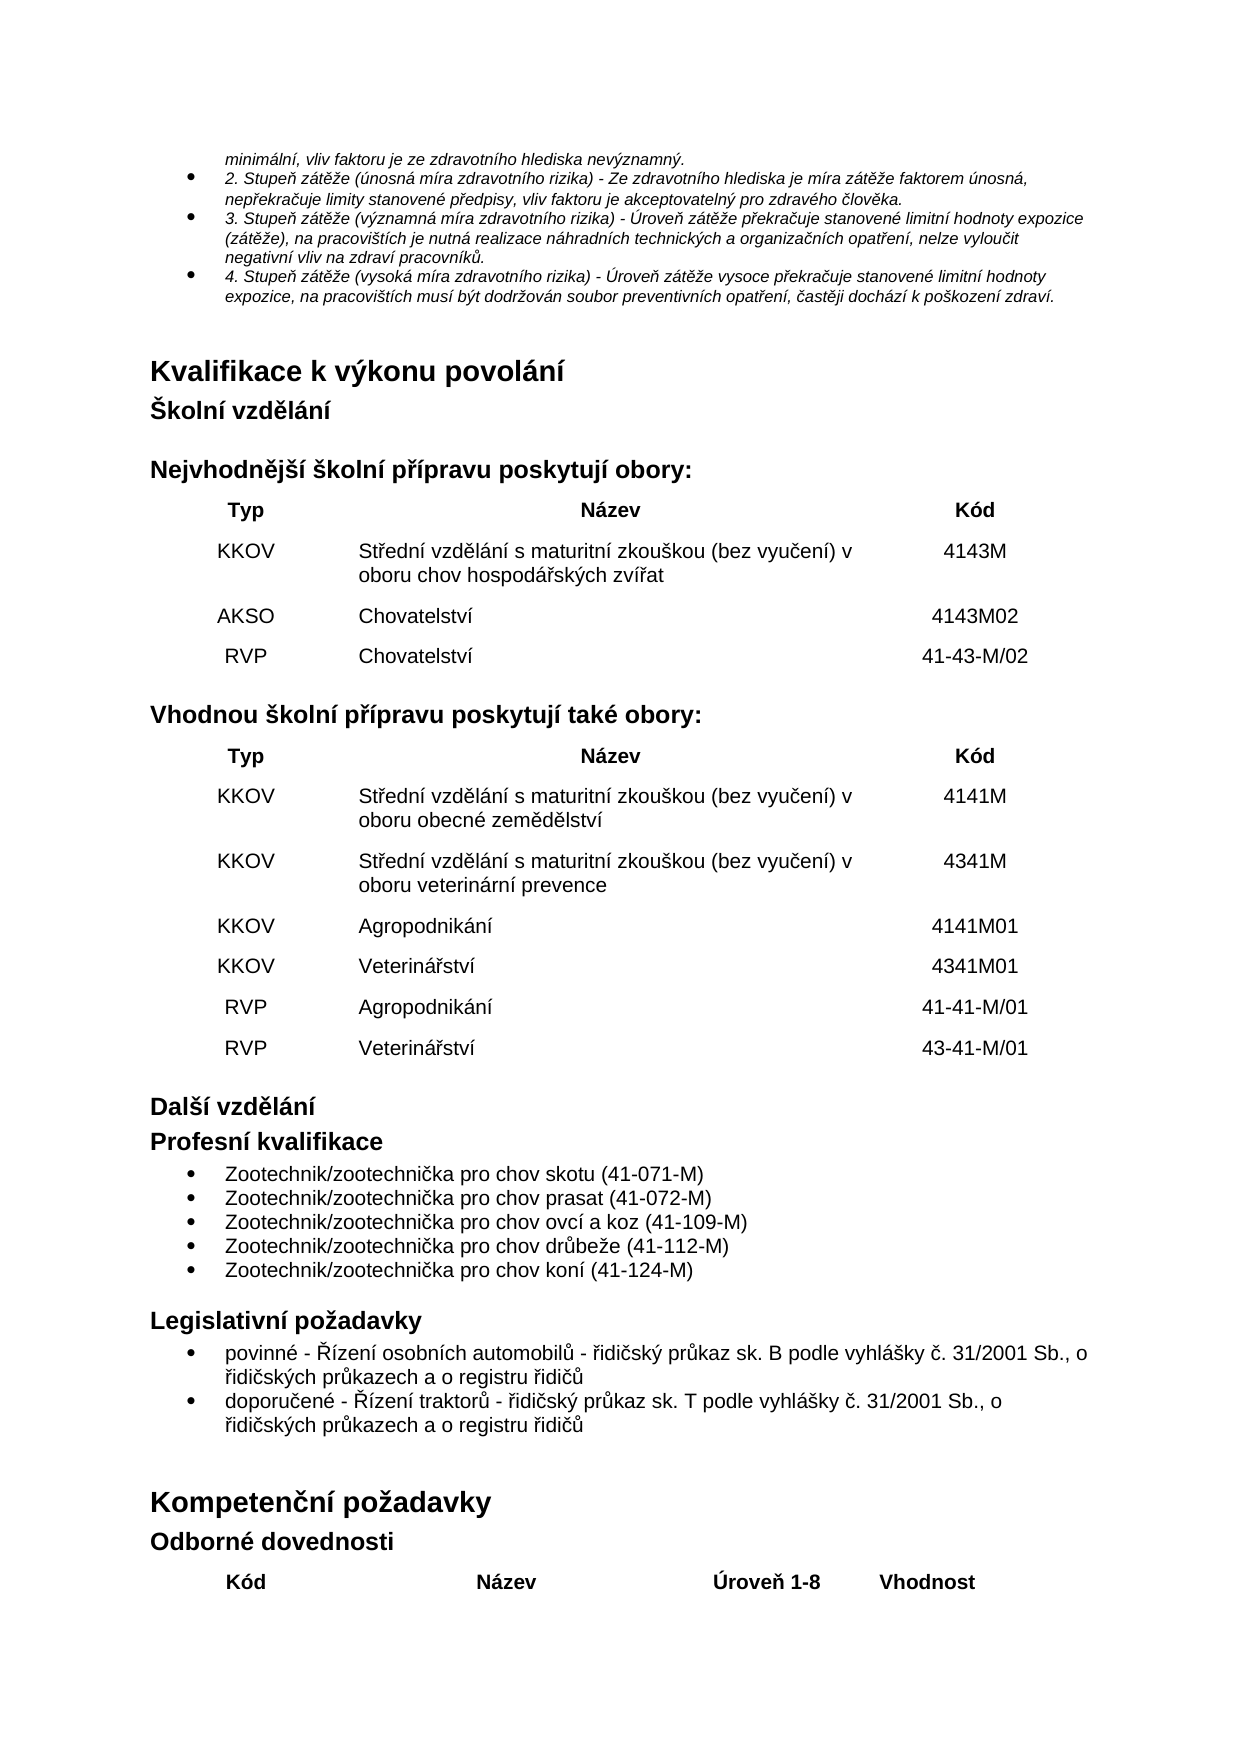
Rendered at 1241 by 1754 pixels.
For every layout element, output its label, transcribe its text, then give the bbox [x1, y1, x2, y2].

subtitle Profesní kvalifikace [150, 1127, 1090, 1155]
list Zootechnik/zootechnička pro chov prasat (41-072-M) [187, 1186, 1090, 1210]
table_cell Střední vzdělání s maturitní zkouškou (bez vyučení) v oboru obecné zemědělství [350, 776, 871, 841]
table_header Kód [142, 1562, 350, 1602]
subtitle Kompetenční požadavky [150, 1485, 1090, 1518]
table_header Název [350, 490, 871, 531]
table_cell KKOV [142, 905, 350, 946]
list Zootechnik/zootechnička pro chov koní (41-124-M) [187, 1258, 1090, 1282]
table_header Kód [871, 490, 1079, 531]
table_cell 43-41-M/01 [871, 1027, 1079, 1068]
table_cell 4141M01 [871, 905, 1079, 946]
table_cell 41-43-M/02 [871, 636, 1079, 676]
list 2. Stupeň zátěže (únosná míra zdravotního rizika) - Ze zdravotního hlediska je míra zátěže faktorem únosná, nepřekračuje limity stanovené předpisy, vliv faktoru je akceptovatelný pro zdravého člověka. [187, 169, 1090, 208]
table_cell 4143M02 [871, 595, 1079, 636]
table_header Název [350, 735, 871, 776]
table_cell Veterinářství [350, 946, 871, 986]
subtitle Legislativní požadavky [150, 1306, 1090, 1334]
table_cell Veterinářství [350, 1027, 871, 1068]
table_cell Chovatelství [350, 595, 871, 636]
table_cell RVP [142, 636, 350, 676]
subtitle Školní vzdělání [150, 396, 1090, 425]
subtitle Nejvhodnější školní přípravu poskytují obory: [150, 455, 1090, 484]
list 4. Stupeň zátěže (vysoká míra zdravotního rizika) - Úroveň zátěže vysoce překračuje stanovené limitní hodnoty expozice, na pracovištích musí být dodržován soubor preventivních opatření, častěji dochází k poškození zdraví. [187, 267, 1090, 306]
table_cell Střední vzdělání s maturitní zkouškou (bez vyučení) v oboru veterinární prevence [350, 841, 871, 905]
table_cell RVP [142, 986, 350, 1027]
table_header Typ [142, 735, 350, 776]
list Zootechnik/zootechnička pro chov ovcí a koz (41-109-M) [187, 1210, 1090, 1234]
table_cell Střední vzdělání s maturitní zkouškou (bez vyučení) v oboru chov hospodářských zvířat [350, 531, 871, 595]
subtitle Další vzdělání [150, 1092, 1090, 1120]
table_cell 4341M [871, 841, 1079, 905]
subtitle Odborné dovednosti [150, 1527, 1090, 1555]
table_header Vhodnost [871, 1562, 1079, 1602]
table_cell 4141M [871, 776, 1079, 841]
list Zootechnik/zootechnička pro chov drůbeže (41-112-M) [187, 1234, 1090, 1258]
subtitle Vhodnou školní přípravu poskytují také obory: [150, 700, 1090, 729]
list doporučené - Řízení traktorů - řidičský průkaz sk. T podle vyhlášky č. 31/2001 Sb., o řidičských průkazech a o registru řidičů [187, 1389, 1090, 1437]
table_header Úroveň 1-8 [663, 1562, 871, 1602]
table_cell AKSO [142, 595, 350, 636]
table_cell KKOV [142, 946, 350, 986]
table_header Typ [142, 490, 350, 531]
table_cell 4143M [871, 531, 1079, 595]
table_header Název [350, 1562, 662, 1602]
table_cell 4341M01 [871, 946, 1079, 986]
list Zootechnik/zootechnička pro chov skotu (41-071-M) [187, 1162, 1090, 1186]
list povinné - Řízení osobních automobilů - řidičský průkaz sk. B podle vyhlášky č. 31/2001 Sb., o řidičských průkazech a o registru řidičů [187, 1341, 1090, 1389]
table_cell KKOV [142, 531, 350, 595]
table_header Kód [871, 735, 1079, 776]
table_cell KKOV [142, 776, 350, 841]
list 3. Stupeň zátěže (významná míra zdravotního rizika) - Úroveň zátěže překračuje stanovené limitní hodnoty expozice (zátěže), na pracovištích je nutná realizace náhradních technických a organizačních opatření, nelze vyloučit negativní vliv na zdraví pracovníků. [187, 208, 1090, 267]
table_cell KKOV [142, 841, 350, 905]
table_cell Chovatelství [350, 636, 871, 676]
table_cell 41-41-M/01 [871, 986, 1079, 1027]
table_cell Agropodnikání [350, 905, 871, 946]
table_cell RVP [142, 1027, 350, 1068]
table_cell Agropodnikání [350, 986, 871, 1027]
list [187, 150, 1090, 169]
subtitle Kvalifikace k výkonu povolání [150, 354, 1090, 388]
